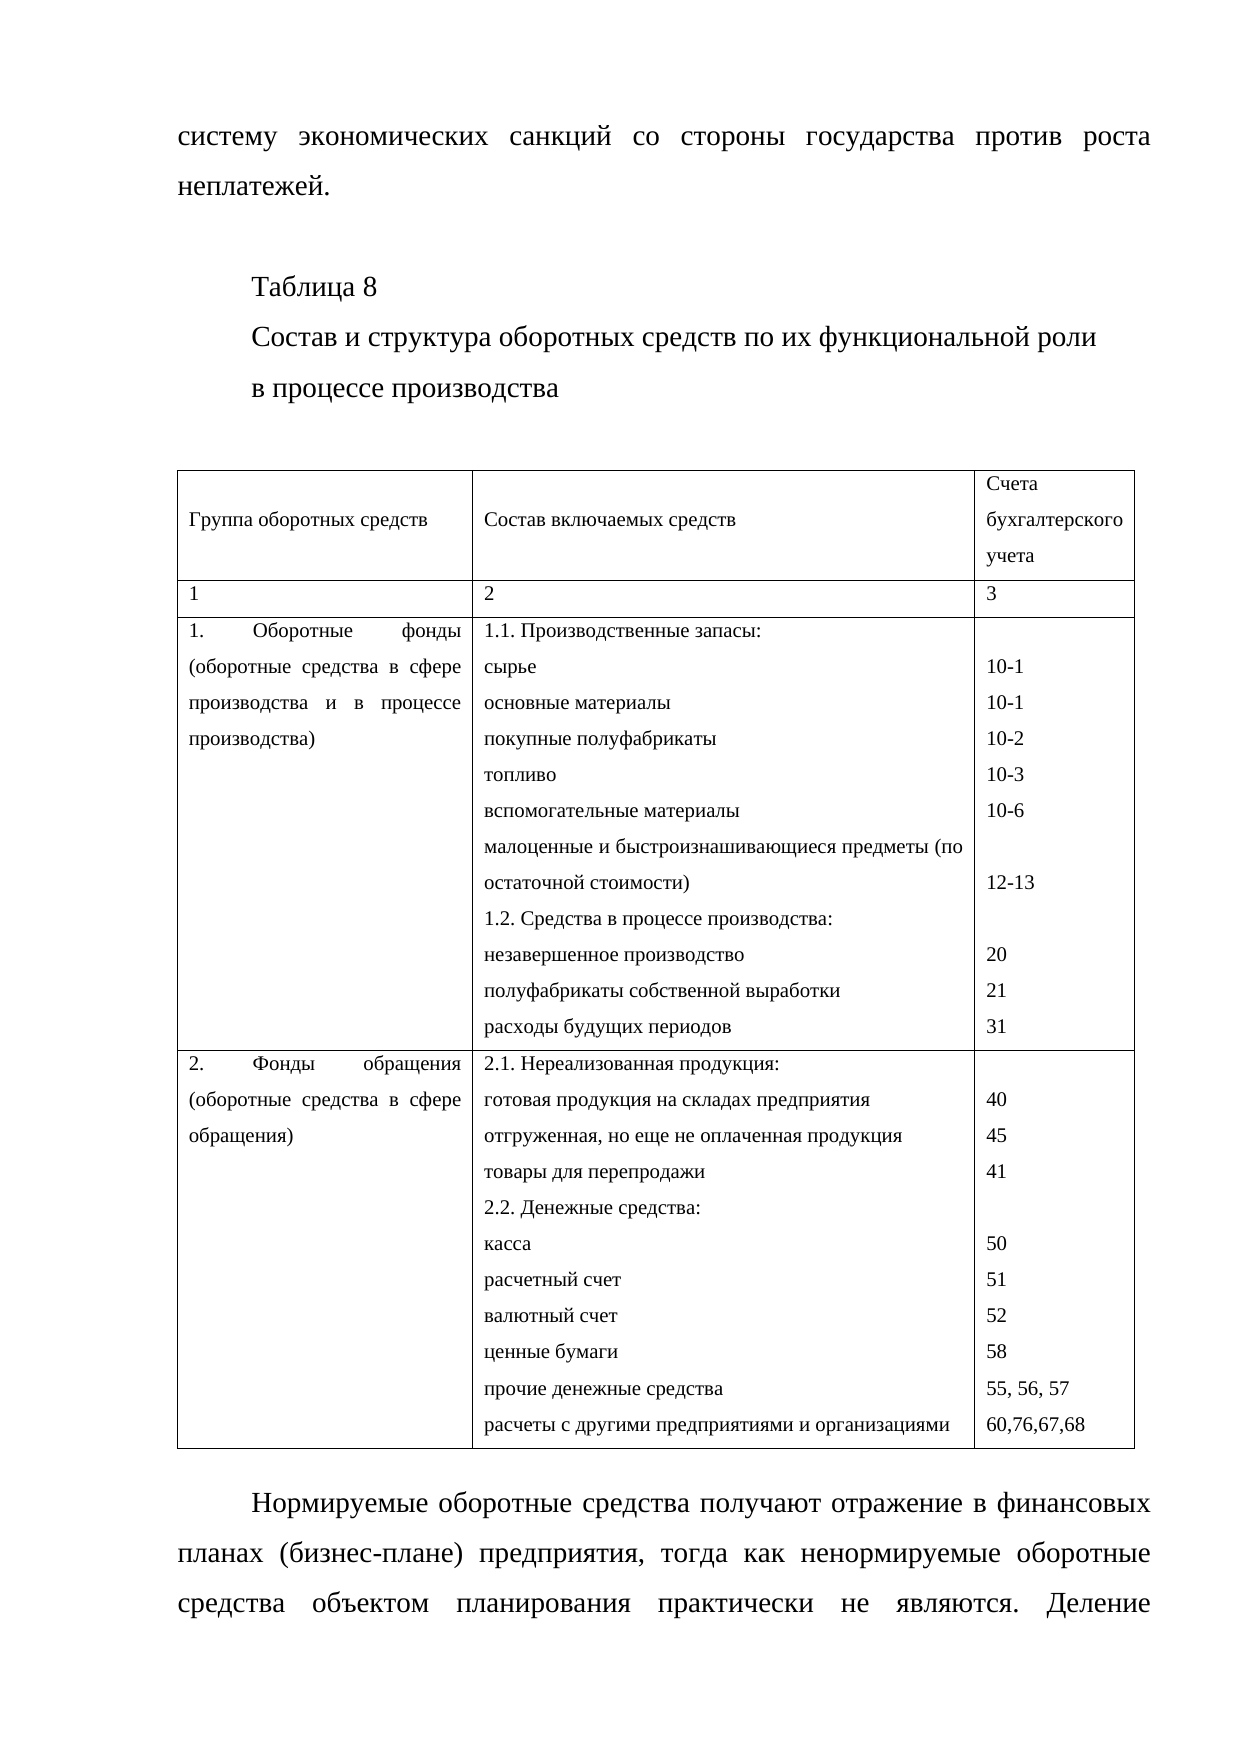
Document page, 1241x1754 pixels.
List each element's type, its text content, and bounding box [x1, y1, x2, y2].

table_cell 2. Фонды обращения (оборотные средства в сфере обращения) [178, 1051, 472, 1448]
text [177, 1485, 1152, 1619]
table_cell 40 45 41 50 51 52 58 55, 56, 57 60,76,67,68 [975, 1051, 1134, 1448]
table_header Состав включаемых средств [473, 471, 974, 579]
table_header Группа оборотных средств [178, 471, 472, 579]
table_cell 10-1 10-1 10-2 10-3 10-6 12-13 20 21 31 [975, 618, 1134, 1050]
table_cell 1 [178, 581, 472, 617]
text Таблица 8 [177, 269, 1152, 303]
table_cell 2 [473, 581, 974, 617]
table_header Счета бухгалтерского учета [975, 471, 1134, 579]
text Состав и структура оборотных средств по их функциональной роли [177, 319, 1152, 353]
table_cell 2.1. Нереализованная продукция: готовая продукция на складах предприятия отгруженная, но еще не оплаченная продукция товары для перепродажи 2.2. Денежные средства: касса расчетный счет валютный счет ценные бумаги прочие денежные средства расчеты с другими предприятиями и организациями [473, 1051, 974, 1448]
table_cell 1. Оборотные фонды (оборотные средства в сфере производства и в процессе производства) [178, 618, 472, 1050]
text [177, 118, 1152, 202]
table_cell 1.1. Производственные запасы: сырье основные материалы покупные полуфабрикаты топливо вспомогательные материалы малоценные и быстроизнашивающиеся предметы (по остаточной стоимости) 1.2. Средства в процессе производства: незавершенное производство полуфабрикаты собственной выработки расходы будущих периодов [473, 618, 974, 1050]
text в процессе производства [177, 370, 1152, 403]
table_cell 3 [975, 581, 1134, 617]
